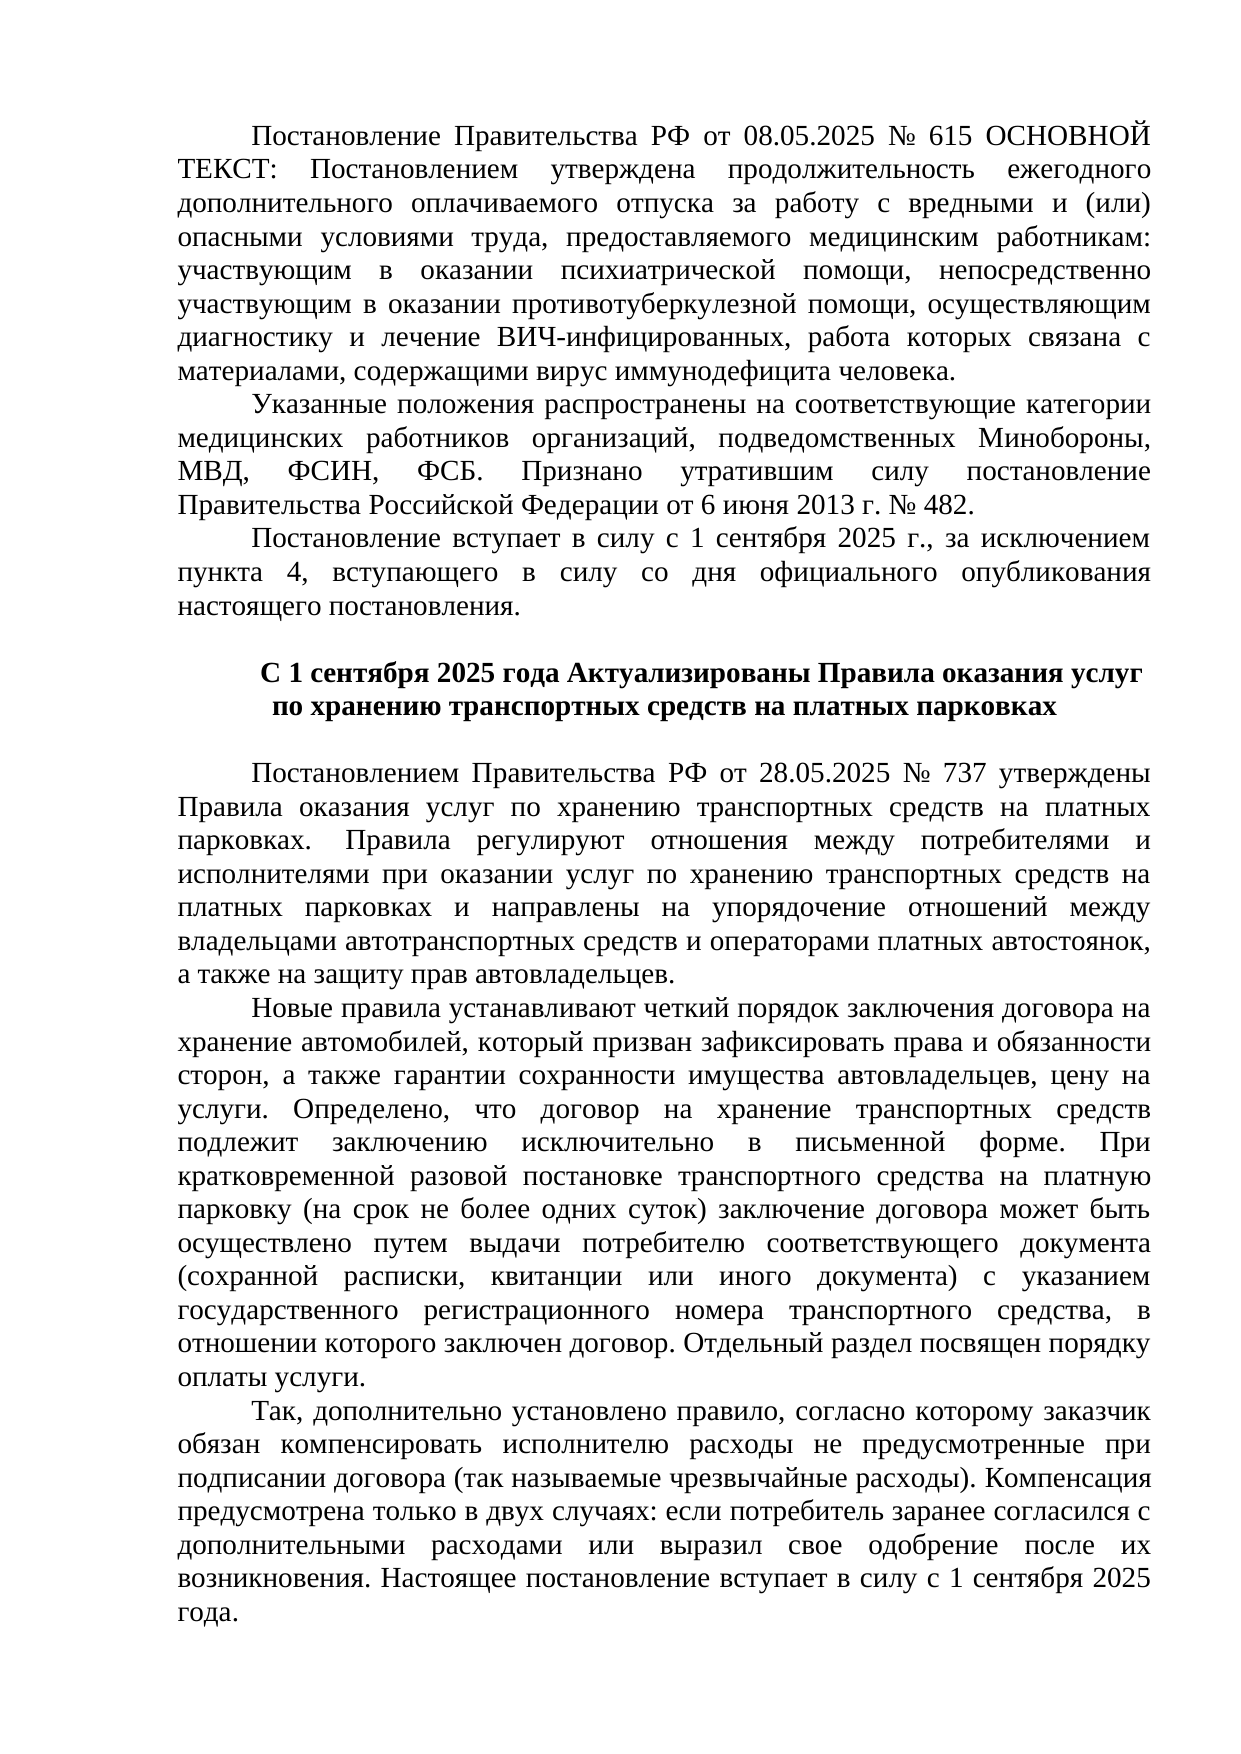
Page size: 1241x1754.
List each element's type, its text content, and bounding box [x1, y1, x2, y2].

text Постановление Правительства РФ от 08.05.2025 № 615 ОСНОВНОЙ ТЕКСТ: Постановлением утверждена продолжительность ежегодного дополнительного оплачиваемого отпуска за работу с вредными и (или) опасными условиями труда, предоставляемого медицинским работникам: участвующим в оказании психиатрической помощи, непосредственно участвующим в оказании противотуберкулезной помощи, осуществляющим диагностику и лечение ВИЧ-инфицированных, работа которых связана с материалами, содержащими вирус иммунодефицита человека. [177, 118, 1152, 386]
text Новые правила устанавливают четкий порядок заключения договора на хранение автомобилей, который призван зафиксировать права и обязанности сторон, а также гарантии сохранности имущества автовладельцев, цену на услуги. Определено, что договор на хранение транспортных средств подлежит заключению исключительно в письменной форме. При кратковременной разовой постановке транспортного средства на платную парковку (на срок не более одних суток) заключение договора может быть осуществлено путем выдачи потребителю соответствующего документа (сохранной расписки, квитанции или иного документа) с указанием государственного регистрационного номера транспортного средства, в отношении которого заключен договор. Отдельный раздел посвящен порядку оплаты услуги. [177, 990, 1152, 1393]
text С 1 сентября 2025 года Актуализированы Правила оказания услуг по хранению транспортных средств на платных парковках [177, 655, 1152, 722]
text Постановлением Правительства РФ от 28.05.2025 № 737 утверждены Правила оказания услуг по хранению транспортных средств на платных парковках. Правила регулируют отношения между потребителями и исполнителями при оказании услуг по хранению транспортных средств на платных парковках и направлены на упорядочение отношений между владельцами автотранспортных средств и операторами платных автостоянок, а также на защиту прав автовладельцев. [177, 755, 1152, 990]
text Так, дополнительно установлено правило, согласно которому заказчик обязан компенсировать исполнителю расходы не предусмотренные при подписании договора (так называемые чрезвычайные расходы). Компенсация предусмотрена только в двух случаях: если потребитель заранее согласился с дополнительными расходами или выразил свое одобрение после их возникновения. Настоящее постановление вступает в силу с 1 сентября 2025 года. [177, 1393, 1152, 1627]
text Указанные положения распространены на соответствующие категории медицинских работников организаций, подведомственных Минобороны, МВД, ФСИН, ФСБ. Признано утратившим силу постановление Правительства Российской Федерации от 6 июня 2013 г. № 482. [177, 386, 1152, 521]
text Постановление вступает в силу с 1 сентября 2025 г., за исключением пункта 4, вступающего в силу со дня официального опубликования настоящего постановления. [177, 521, 1152, 621]
